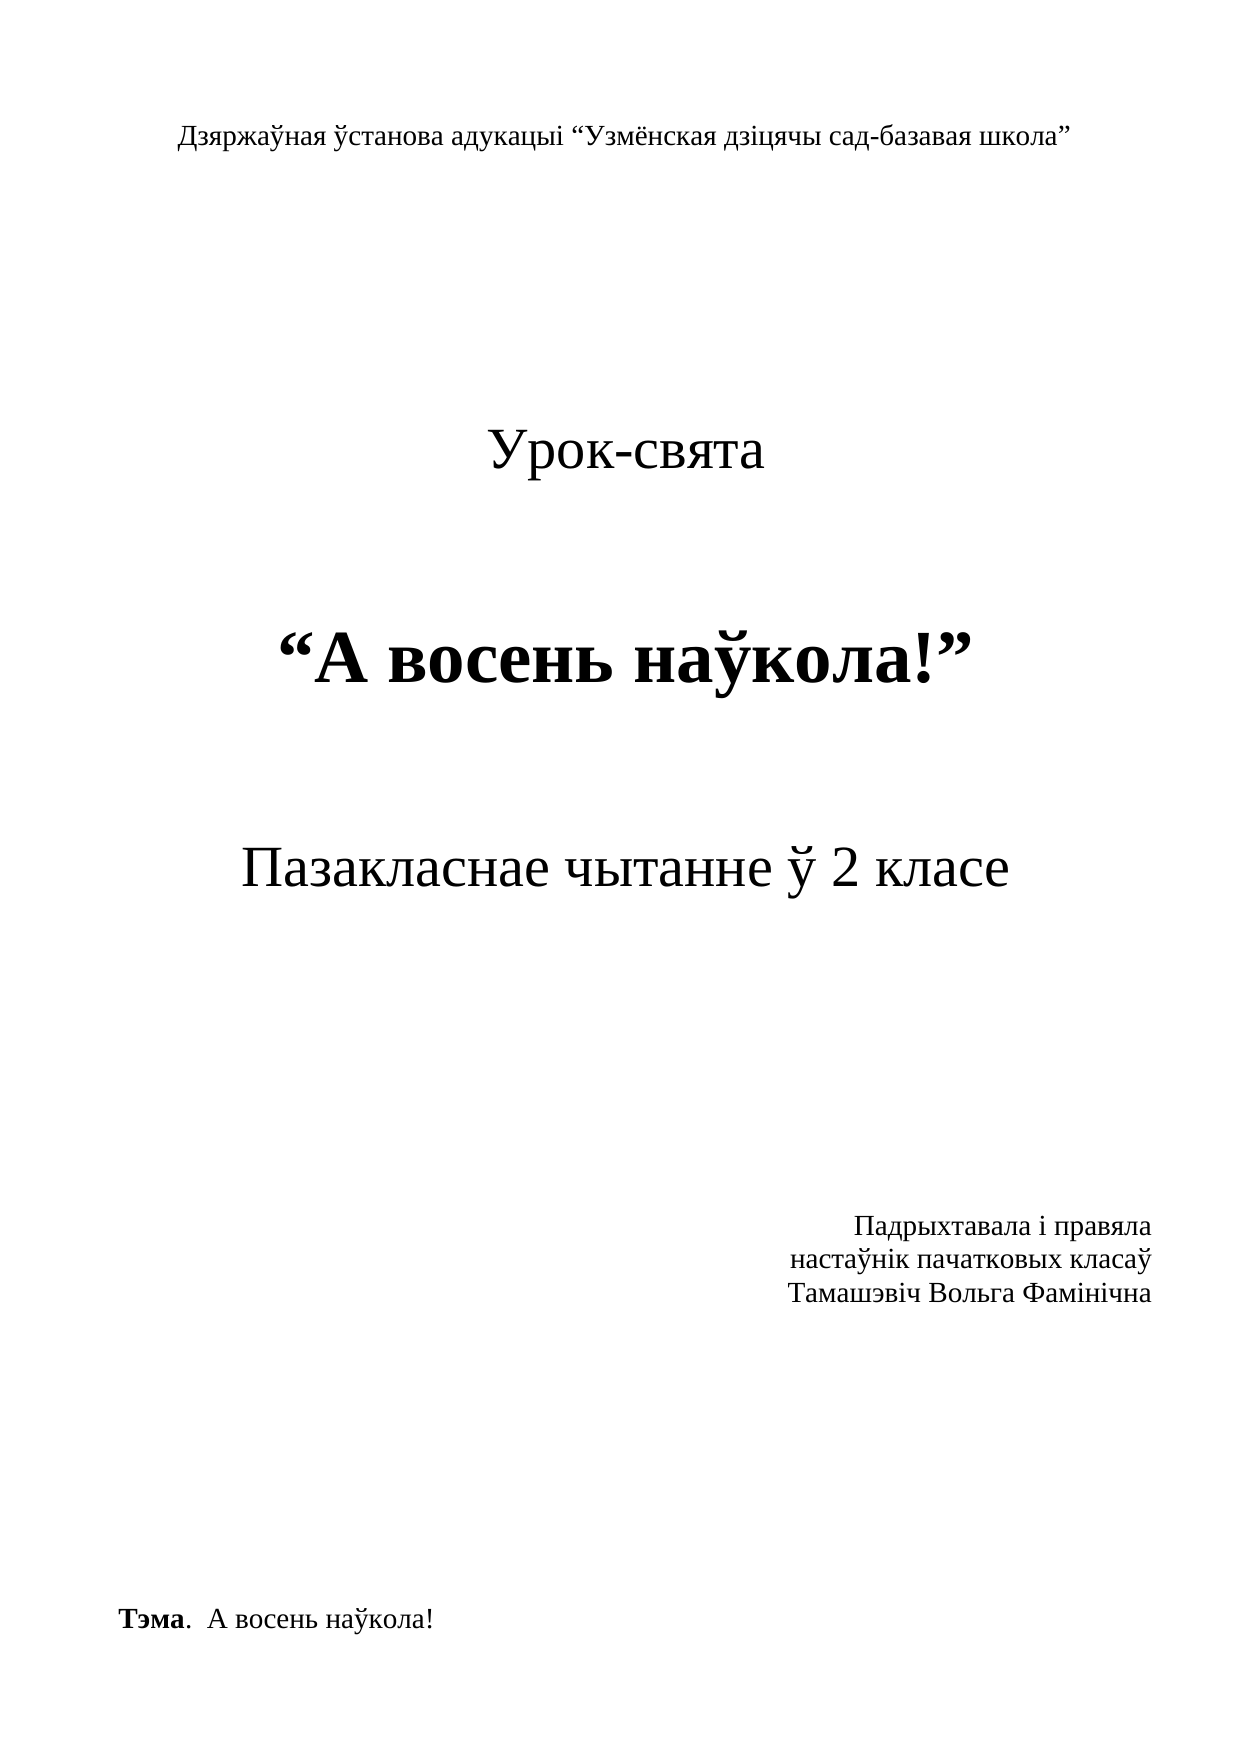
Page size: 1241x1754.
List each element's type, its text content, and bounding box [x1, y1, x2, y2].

text настаўнік пачатковых класаў [177, 1242, 1152, 1275]
text Дзяржаўная ўстанова адукацыі “Узмёнская дзіцячы сад-базавая школа” [177, 118, 1152, 152]
text Тэма. А восень наўкола! [118, 1601, 1152, 1634]
text Падрыхтавала і правяла [177, 1208, 1152, 1242]
text Тамашэвіч Вольга Фамінічна [177, 1275, 1152, 1309]
